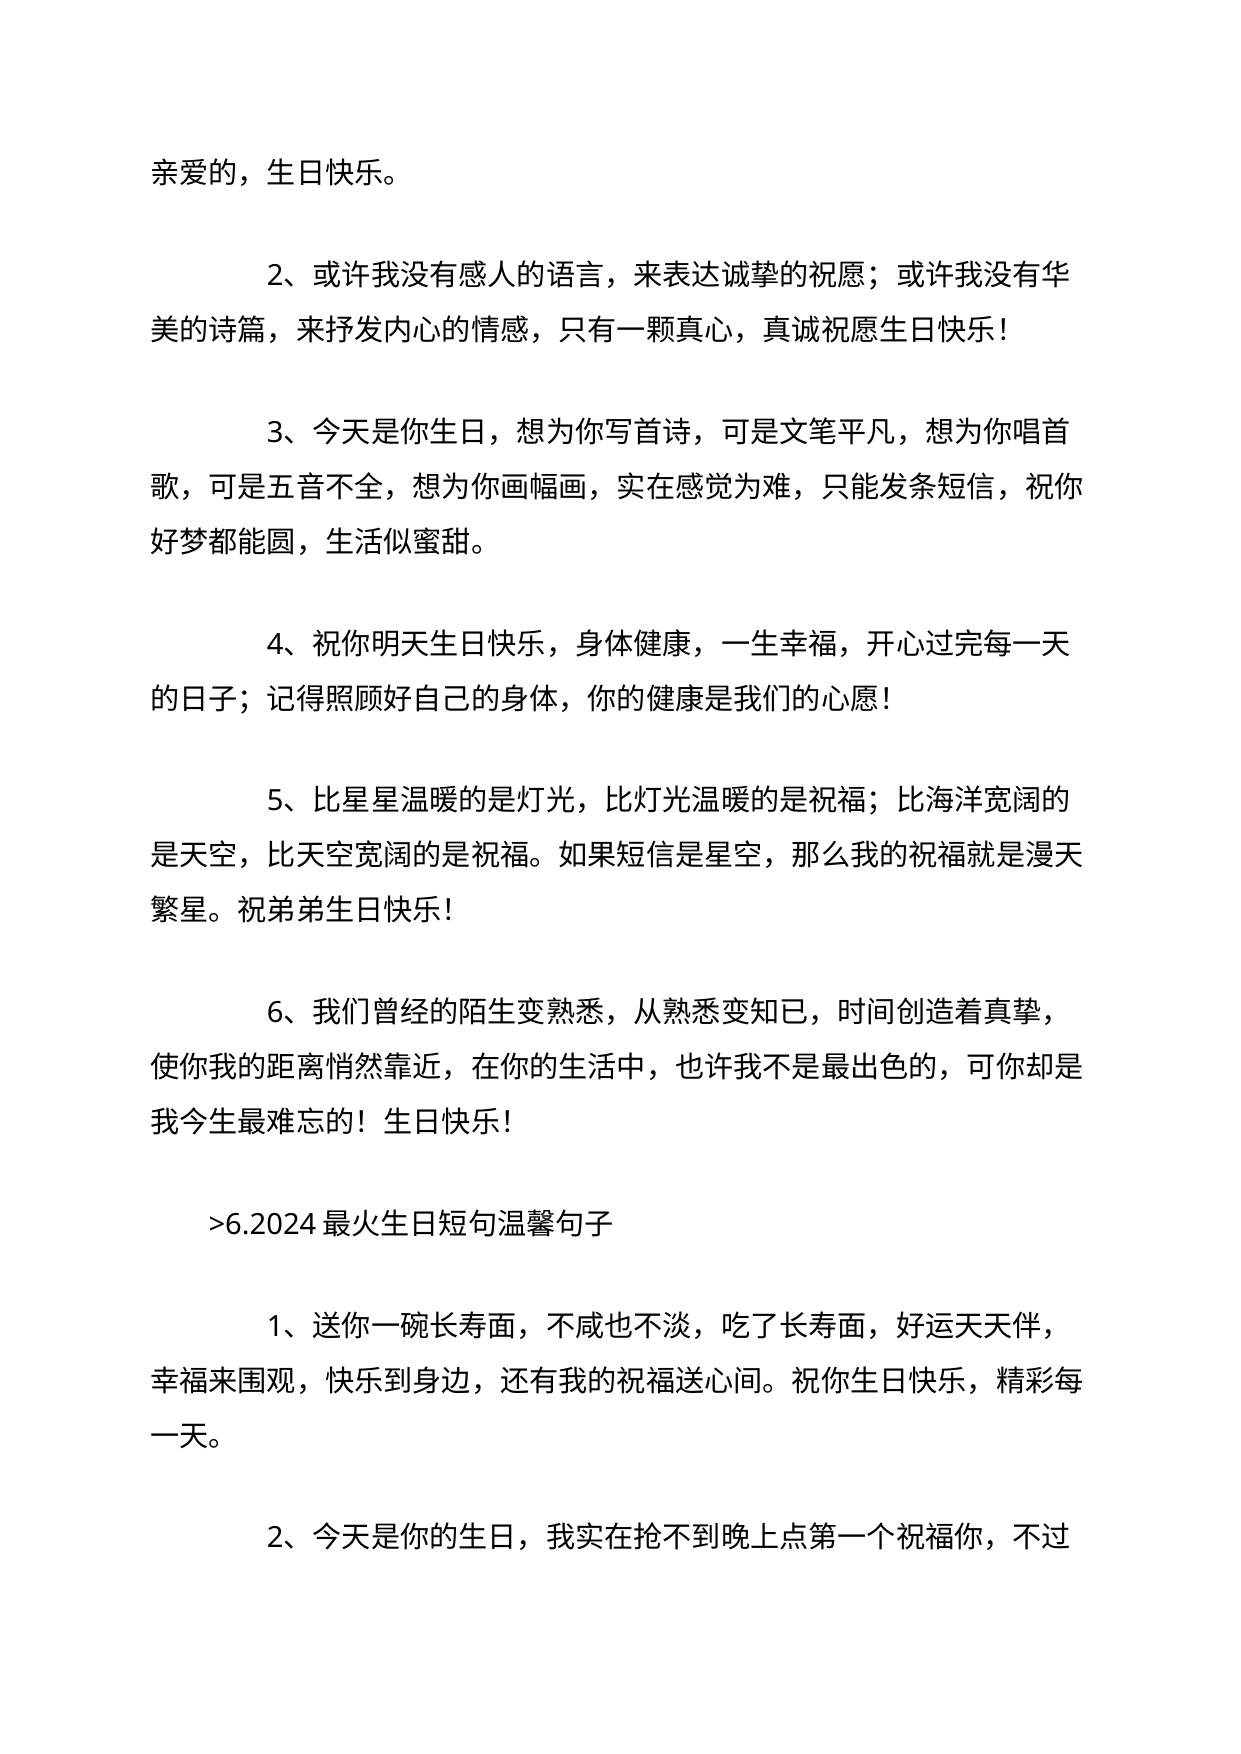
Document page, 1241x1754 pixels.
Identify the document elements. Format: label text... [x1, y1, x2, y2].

text 6、我们曾经的陌生变熟悉，从熟悉变知已，时间创造着真挚，使你我的距离悄然靠近，在你的生活中，也许我不是最出色的，可你却是我今生最难忘的！生日快乐！ [150, 989, 1090, 1141]
text >6.2024最火生日短句温馨句子 [150, 1200, 1090, 1243]
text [150, 150, 1090, 192]
text 3、今天是你生日，想为你写首诗，可是文笔平凡，想为你唱首歌，可是五音不全，想为你画幅画，实在感觉为难，只能发条短信，祝你好梦都能圆，生活似蜜甜。 [150, 408, 1090, 561]
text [150, 1514, 1090, 1556]
text 4、祝你明天生日快乐，身体健康，一生幸福，开心过完每一天的日子；记得照顾好自己的身体，你的健康是我们的心愿！ [150, 620, 1090, 717]
text 1、送你一碗长寿面，不咸也不淡，吃了长寿面，好运天天伴，幸福来围观，快乐到身边，还有我的祝福送心间。祝你生日快乐，精彩每一天。 [150, 1302, 1090, 1454]
text 5、比星星温暖的是灯光，比灯光温暖的是祝福；比海洋宽阔的是天空，比天空宽阔的是祝福。如果短信是星空，那么我的祝福就是漫天繁星。祝弟弟生日快乐！ [150, 777, 1090, 929]
text 2、或许我没有感人的语言，来表达诚挚的祝愿；或许我没有华美的诗篇，来抒发内心的情感，只有一颗真心，真诚祝愿生日快乐！ [150, 252, 1090, 349]
